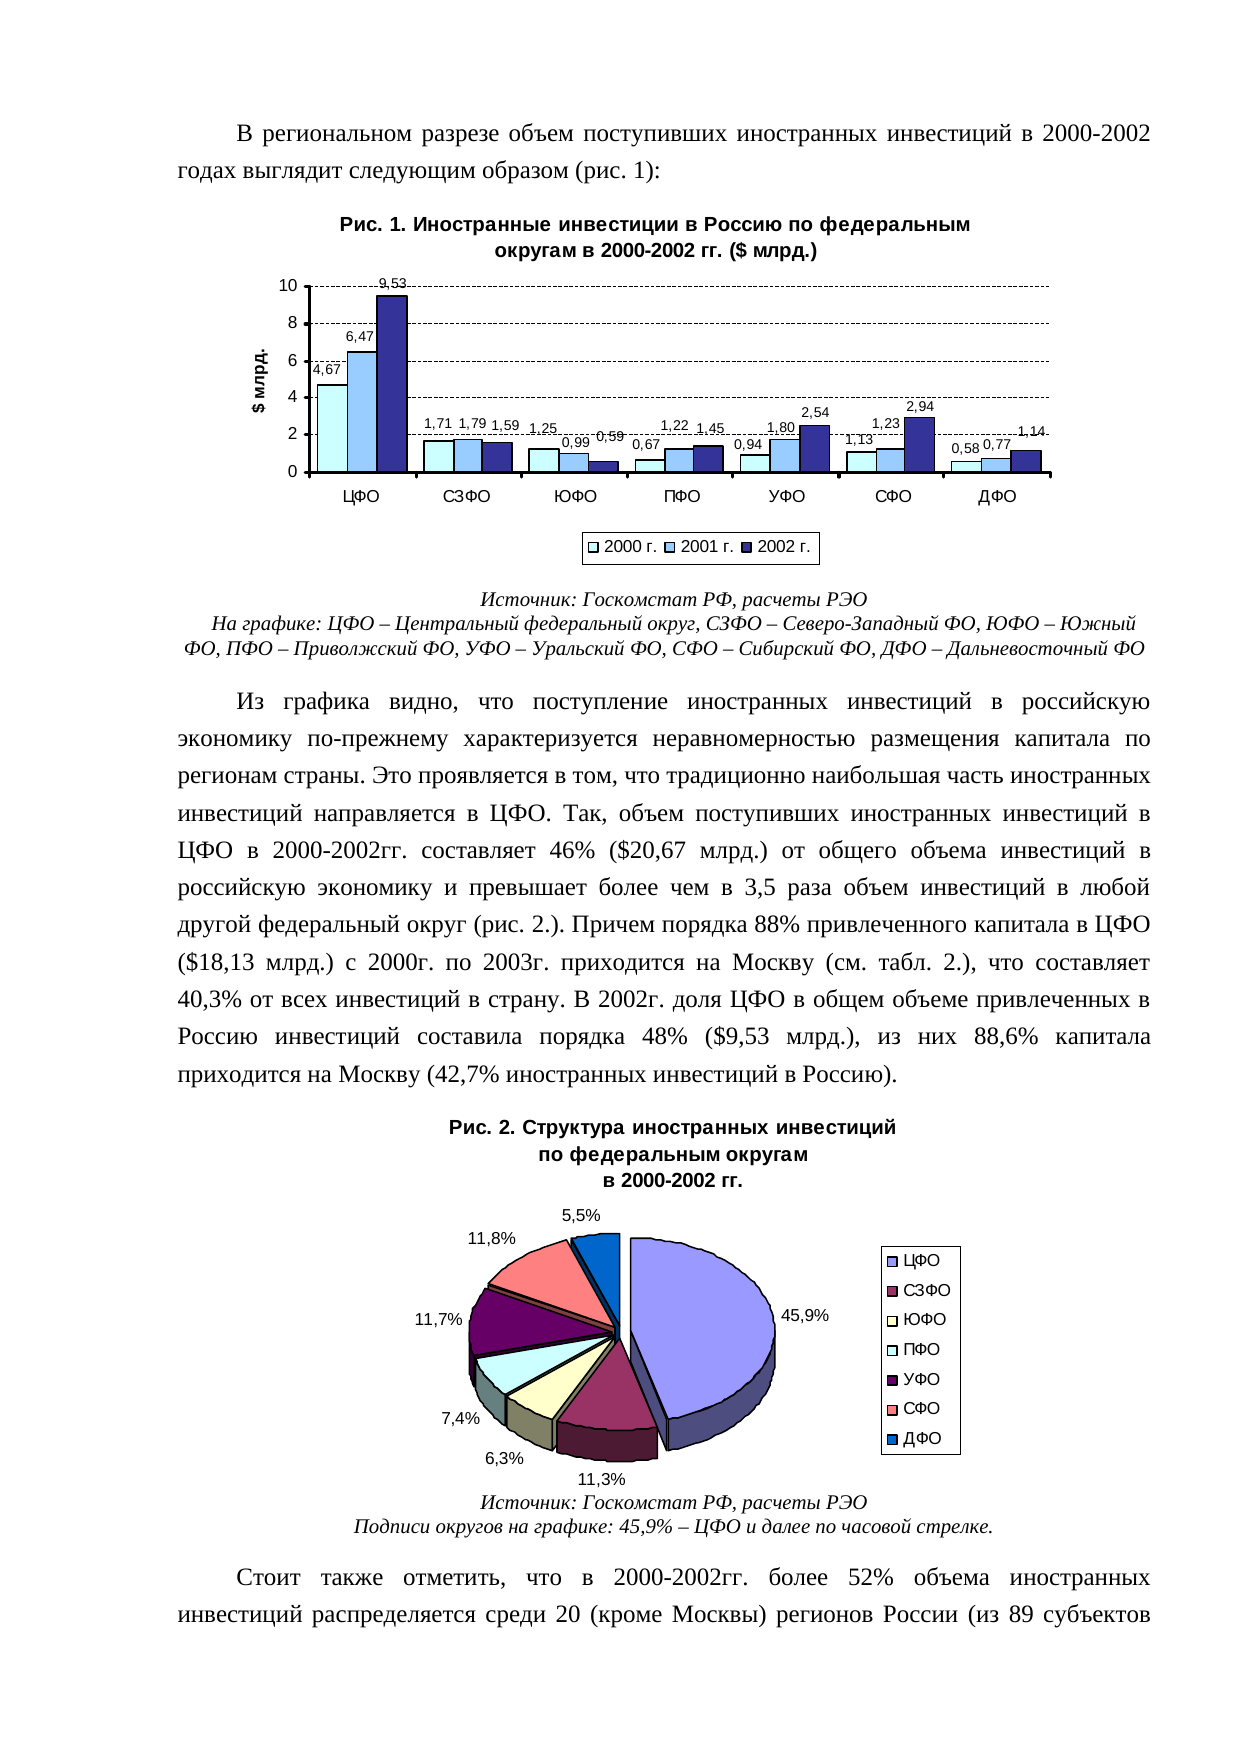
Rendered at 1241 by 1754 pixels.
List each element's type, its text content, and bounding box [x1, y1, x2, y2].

text Источник: Госкомстат РФ, расчеты РЭО [177, 587, 1152, 611]
text На графике: ЦФО – Центральный федеральный округ, СЗФО – Северо-Западный ФО, ЮФО – Южный ФО, ПФО – Приволжский ФО, УФО – Уральский ФО, СФО – Сибирский ФО, ДФО – Дальневосточный ФО [177, 611, 1152, 659]
text Из графика видно, что поступление иностранных инвестиций в российскую экономику по-прежнему характеризуется неравномерностью размещения капитала по регионам страны. Это проявляется в том, что традиционно наибольшая часть иностранных инвестиций направляется в ЦФО. Так, объем поступивших иностранных инвестиций в ЦФО в 2000-2002гг. составляет 46% ($20,67 млрд.) от общего объема инвестиций в российскую экономику и превышает более чем в 3,5 раза объем инвестиций в любой другой федеральный округ (рис. 2.). Причем порядка 88% привлеченного капитала в ЦФО ($18,13 млрд.) с 2000г. по 2003г. приходится на Москву (см. табл. 2.), что составляет 40,3% от всех инвестиций в страну. В 2002г. доля ЦФО в общем объеме привлеченных в Россию инвестиций составила порядка 48% ($9,53 млрд.), из них 88,6% капитала приходится на Москву (42,7% иностранных инвестиций в Россию). [177, 686, 1152, 1087]
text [177, 1562, 1152, 1628]
text В региональном разрезе объем поступивших иностранных инвестиций в 2000-2002 годах выглядит следующим образом (рис. 1): [177, 118, 1152, 184]
text Источник: Госкомстат РФ, расчеты РЭО [177, 1490, 1152, 1514]
text Подписи округов на графике: 45,9% – ЦФО и далее по часовой стрелке. [177, 1514, 1152, 1538]
